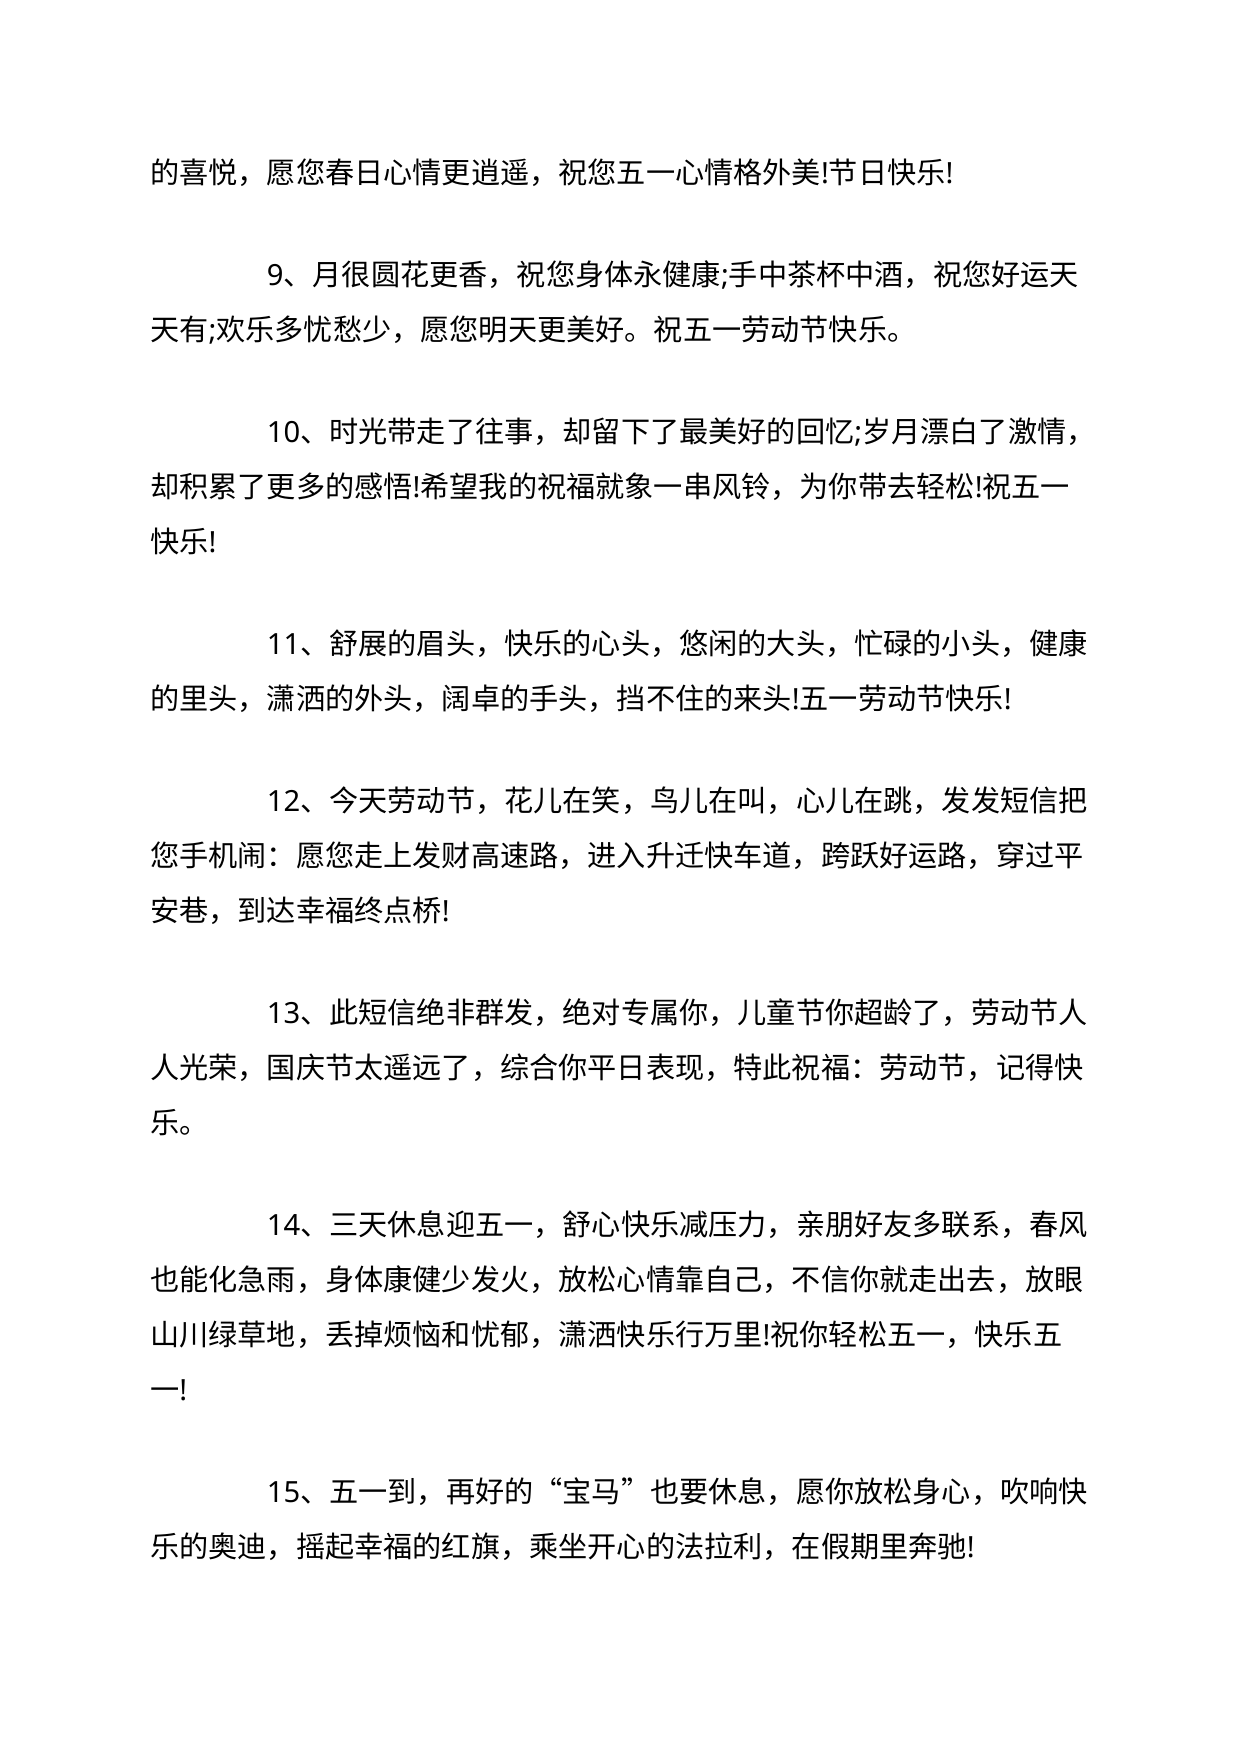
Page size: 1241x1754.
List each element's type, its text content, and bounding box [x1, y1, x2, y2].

text 13、此短信绝非群发，绝对专属你，儿童节你超龄了，劳动节人人光荣，国庆节太遥远了，综合你平日表现，特此祝福：劳动节，记得快乐。 [150, 990, 1090, 1142]
text 15、五一到，再好的“宝马”也要休息，愿你放松身心，吹响快乐的奥迪，摇起幸福的红旗，乘坐开心的法拉利，在假期里奔驰! [150, 1468, 1090, 1566]
text 11、舒展的眉头，快乐的心头，悠闲的大头，忙碌的小头，健康的里头，潇洒的外头，阔卓的手头，挡不住的来头!五一劳动节快乐! [150, 621, 1090, 718]
text 12、今天劳动节，花儿在笑，鸟儿在叫，心儿在跳，发发短信把您手机闹：愿您走上发财高速路，进入升迁快车道，跨跃好运路，穿过平安巷，到达幸福终点桥! [150, 778, 1090, 930]
text 9、月很圆花更香，祝您身体永健康;手中茶杯中酒，祝您好运天天有;欢乐多忧愁少，愿您明天更美好。祝五一劳动节快乐。 [150, 252, 1090, 349]
text 10、时光带走了往事，却留下了最美好的回忆;岁月漂白了激情，却积累了更多的感悟!希望我的祝福就象一串风铃，为你带去轻松!祝五一快乐! [150, 409, 1090, 561]
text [150, 150, 1090, 192]
text 14、三天休息迎五一，舒心快乐减压力，亲朋好友多联系，春风也能化急雨，身体康健少发火，放松心情靠自己，不信你就走出去，放眼山川绿草地，丢掉烦恼和忧郁，潇洒快乐行万里!祝你轻松五一，快乐五一! [150, 1201, 1090, 1409]
